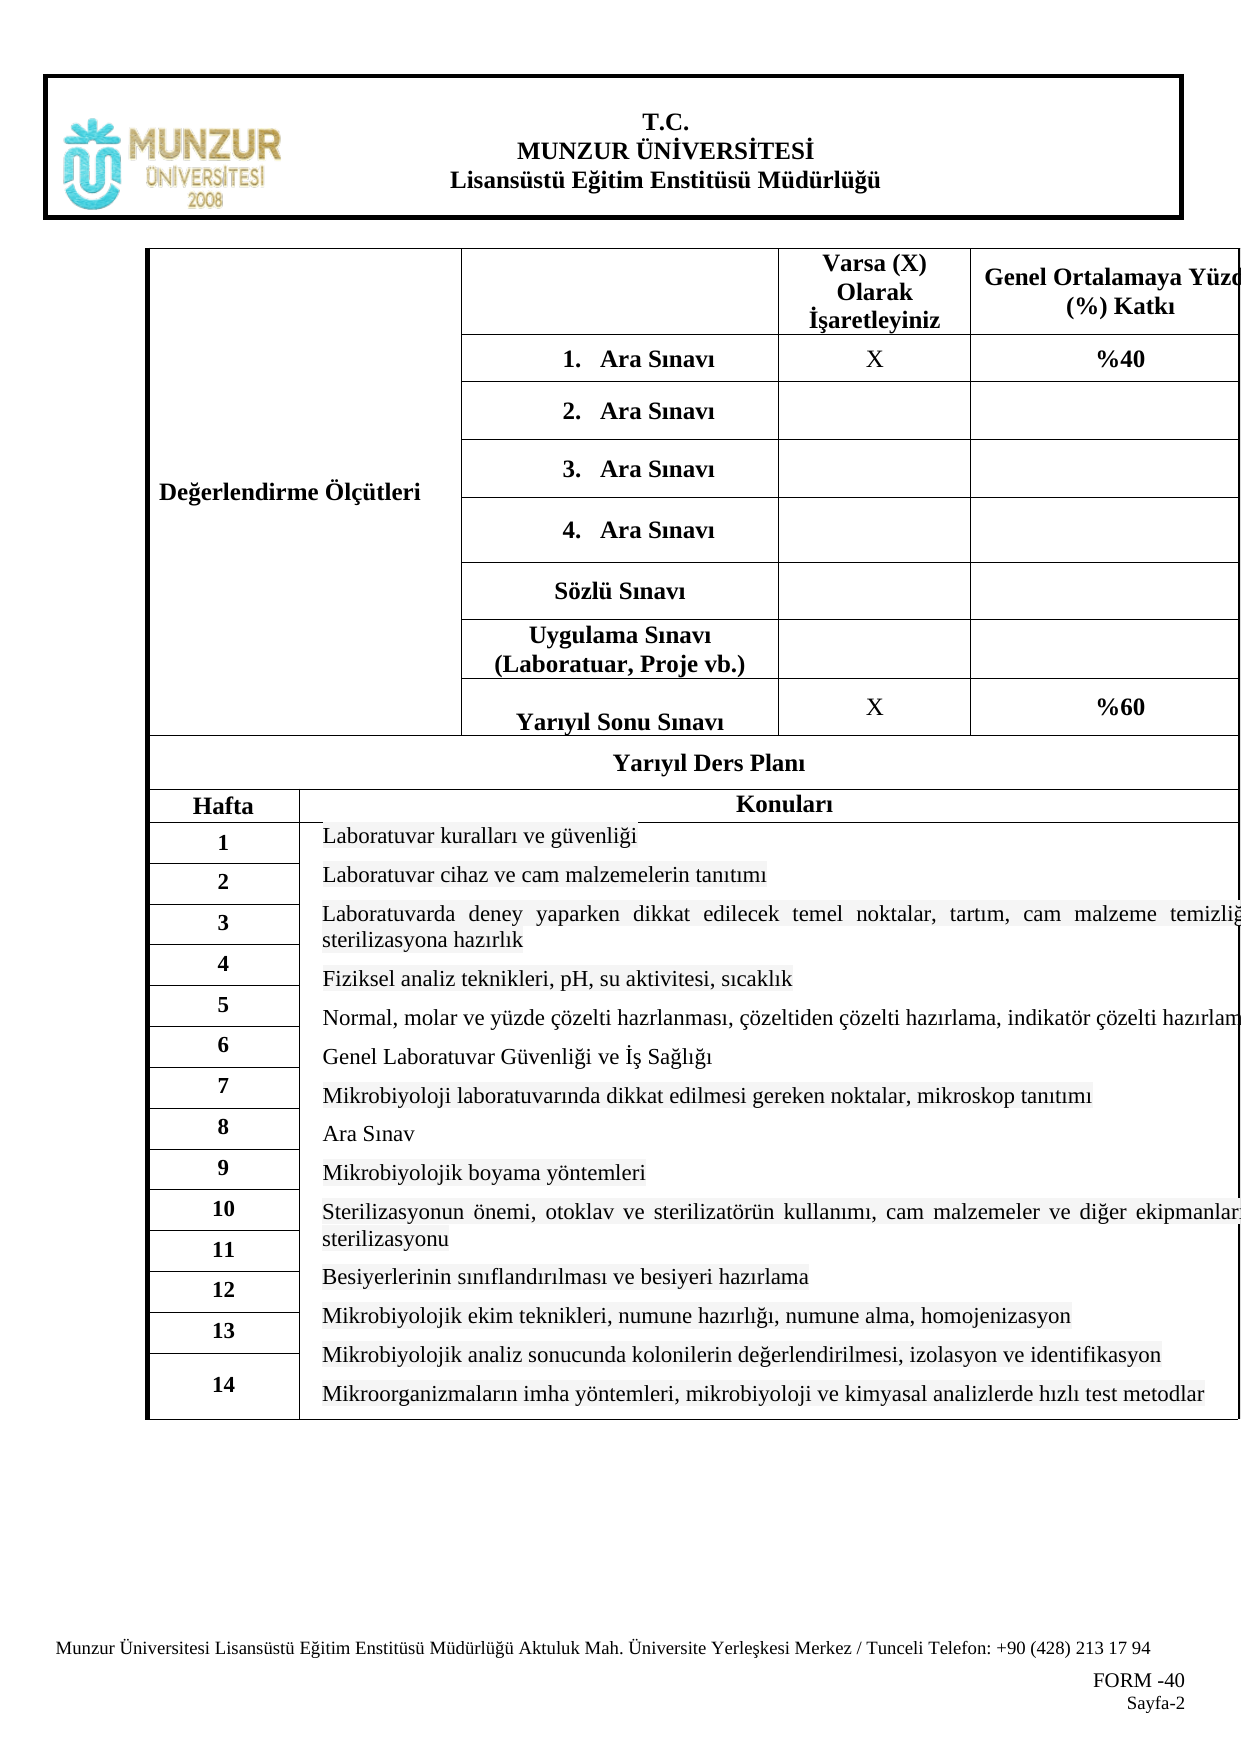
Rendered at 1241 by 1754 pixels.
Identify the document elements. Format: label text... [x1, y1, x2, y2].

table_cell [971, 620, 1238, 677]
table_cell [779, 440, 970, 497]
table_cell Yarıyıl Ders Planı [150, 736, 1238, 788]
table_cell 9 [150, 1150, 299, 1189]
table_cell [779, 563, 970, 619]
table_cell 8 [150, 1109, 299, 1148]
table_cell Yarıyıl Sonu Sınavı [462, 679, 778, 735]
table_cell Laboratuvar kuralları ve güvenliği Laboratuvar cihaz ve cam malzemelerin tanıtımı Laboratuvarda deney yaparken dikkat edilecek temel noktalar, tartım, cam malzeme temizliği, sterilizasyona hazırlık Fiziksel analiz teknikleri, pH, su aktivitesi, sıcaklık Normal, molar ve yüzde çözelti hazrlanması, çözeltiden çözelti hazırlama, indikatör çözelti hazırlama Genel Laboratuvar Güvenliği ve İş Sağlığı Mikrobiyoloji laboratuvarında dikkat edilmesi gereken noktalar, mikroskop tanıtımı Ara Sınav Mikrobiyolojik boyama yöntemleri Sterilizasyonun önemi, otoklav ve sterilizatörün kullanımı, cam malzemeler ve diğer ekipmanların sterilizasyonu Besiyerlerinin sınıflandırılması ve besiyeri hazırlama Mikrobiyolojik ekim teknikleri, numune hazırlığı, numune alma, homojenizasyon Mikrobiyolojik analiz sonucunda kolonilerin değerlendirilmesi, izolasyon ve identifikasyon Mikroorganizmaların imha yöntemleri, mikrobiyoloji ve kimyasal analizlerde hızlı test metodlar [300, 823, 1238, 1419]
table_cell Ara Sınavı [462, 440, 778, 497]
table_cell [971, 498, 1238, 561]
table_cell Sözlü Sınavı [462, 563, 778, 619]
table_cell 5 [150, 986, 299, 1026]
table_cell [779, 498, 970, 561]
table_cell X [779, 679, 970, 735]
table_cell [971, 563, 1238, 619]
table_cell Uygulama Sınavı (Laboratuar, Proje vb.) [462, 620, 778, 677]
table_cell X [779, 335, 970, 381]
table_cell [971, 440, 1238, 497]
table_header Varsa (X) Olarak İşaretleyiniz [779, 249, 970, 334]
table_cell Ara Sınavı [462, 498, 778, 561]
table_cell 3 [150, 905, 299, 944]
table_header Değerlendirme Ölçütleri [150, 249, 461, 735]
table_cell Ara Sınavı [462, 382, 778, 439]
table_cell Hafta [150, 790, 299, 822]
table_cell %40 [971, 335, 1238, 381]
table_cell 7 [150, 1068, 299, 1108]
table_cell 10 [150, 1190, 299, 1230]
table_cell 2 [150, 864, 299, 903]
table_cell 11 [150, 1231, 299, 1271]
table_cell [779, 620, 970, 677]
table_cell 13 [150, 1313, 299, 1353]
table_header Genel Ortalamaya Yüzde (%) Katkı [971, 249, 1238, 334]
table_cell Ara Sınavı [462, 335, 778, 381]
table_cell [779, 382, 970, 439]
table_cell 6 [150, 1027, 299, 1067]
picture [58, 118, 282, 210]
table_cell %60 [971, 679, 1238, 735]
table_cell 12 [150, 1272, 299, 1312]
table_cell 4 [150, 945, 299, 985]
table_cell [971, 382, 1238, 439]
table_cell 1 [150, 823, 299, 863]
table_cell Konuları [300, 790, 1238, 822]
table_cell 14 [150, 1354, 299, 1419]
table_header [462, 249, 778, 334]
